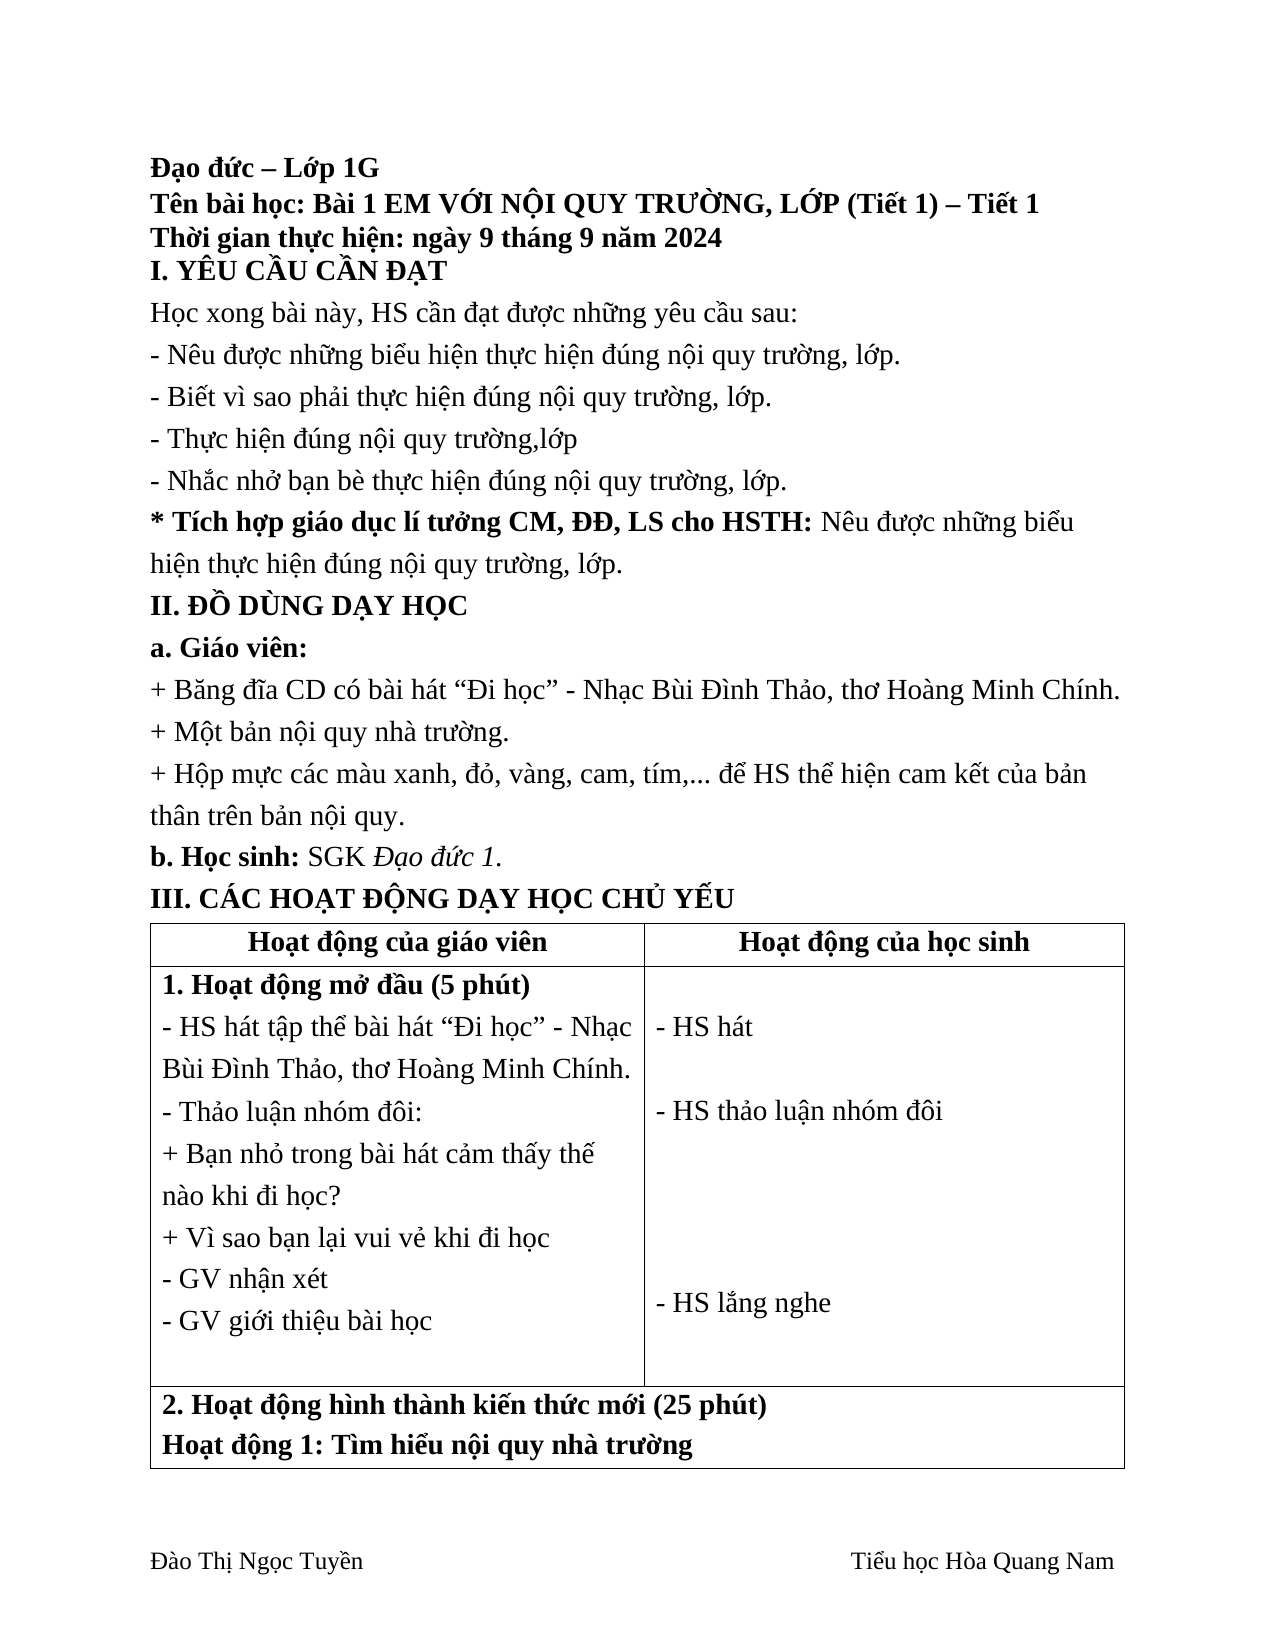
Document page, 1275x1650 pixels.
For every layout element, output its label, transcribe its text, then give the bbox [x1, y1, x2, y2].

text - Biết vì sao phải thực hiện đúng nội quy trường, lớp. [150, 379, 1125, 412]
text + Một bản nội quy nhà trường. [150, 714, 1125, 747]
text - Nhắc nhở bạn bè thực hiện đúng nội quy trường, lớp. [150, 463, 1125, 496]
text - Nêu được những biểu hiện thực hiện đúng nội quy trường, lớp. [150, 337, 1125, 371]
text II. ĐỒ DÙNG DẠY HỌC [150, 588, 1125, 622]
text Thời gian thực hiện: ngày 9 tháng 9 năm 2024 [150, 220, 1125, 253]
text b. Học sinh: SGK Đạo đức 1. [150, 839, 1125, 873]
text Tên bài học: Bài 1 EM VỚI NỘI QUY TRƯỜNG, LỚP (Tiết 1) – Tiết 1 [150, 186, 1125, 220]
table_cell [151, 1387, 1124, 1468]
text + Băng đĩa CD có bài hát “Đi học” - Nhạc Bùi Đình Thảo, thơ Hoàng Minh Chính. [150, 672, 1125, 706]
table_cell - HS hát - HS thảo luận nhóm đôi - HS lắng nghe [645, 967, 1124, 1386]
text III. CÁC HOẠT ĐỘNG DẠY HỌC CHỦ YẾU [150, 881, 1125, 915]
text * Tích hợp giáo dục lí tưởng CM, ĐĐ, LS cho HSTH: Nêu được những biểu hiện thực hiện đúng nội quy trường, lớp. [150, 504, 1125, 580]
text Học xong bài này, HS cần đạt được những yêu cầu sau: [150, 295, 1125, 329]
text + Hộp mực các màu xanh, đỏ, vàng, cam, tím,... để HS thể hiện cam kết của bản thân trên bản nội quy. [150, 756, 1125, 831]
table_header Hoạt động của giáo viên [151, 924, 644, 966]
text - Thực hiện đúng nội quy trường,lớp [150, 421, 1125, 454]
text a. Giáo viên: [150, 630, 1125, 664]
table_header Hoạt động của học sinh [645, 924, 1124, 966]
text Đạo đức – Lớp 1G [150, 150, 1125, 183]
table_cell 1. Hoạt động mở đầu (5 phút) - HS hát tập thể bài hát “Đi học” - Nhạc Bùi Đình Thảo, thơ Hoàng Minh Chính. - Thảo luận nhóm đôi: + Bạn nhỏ trong bài hát cảm thấy thế nào khi đi học? + Vì sao bạn lại vui vẻ khi đi học - GV nhận xét - GV giới thiệu bài học [151, 967, 644, 1386]
text I. YÊU CẦU CẦN ĐẠT [150, 253, 1125, 287]
